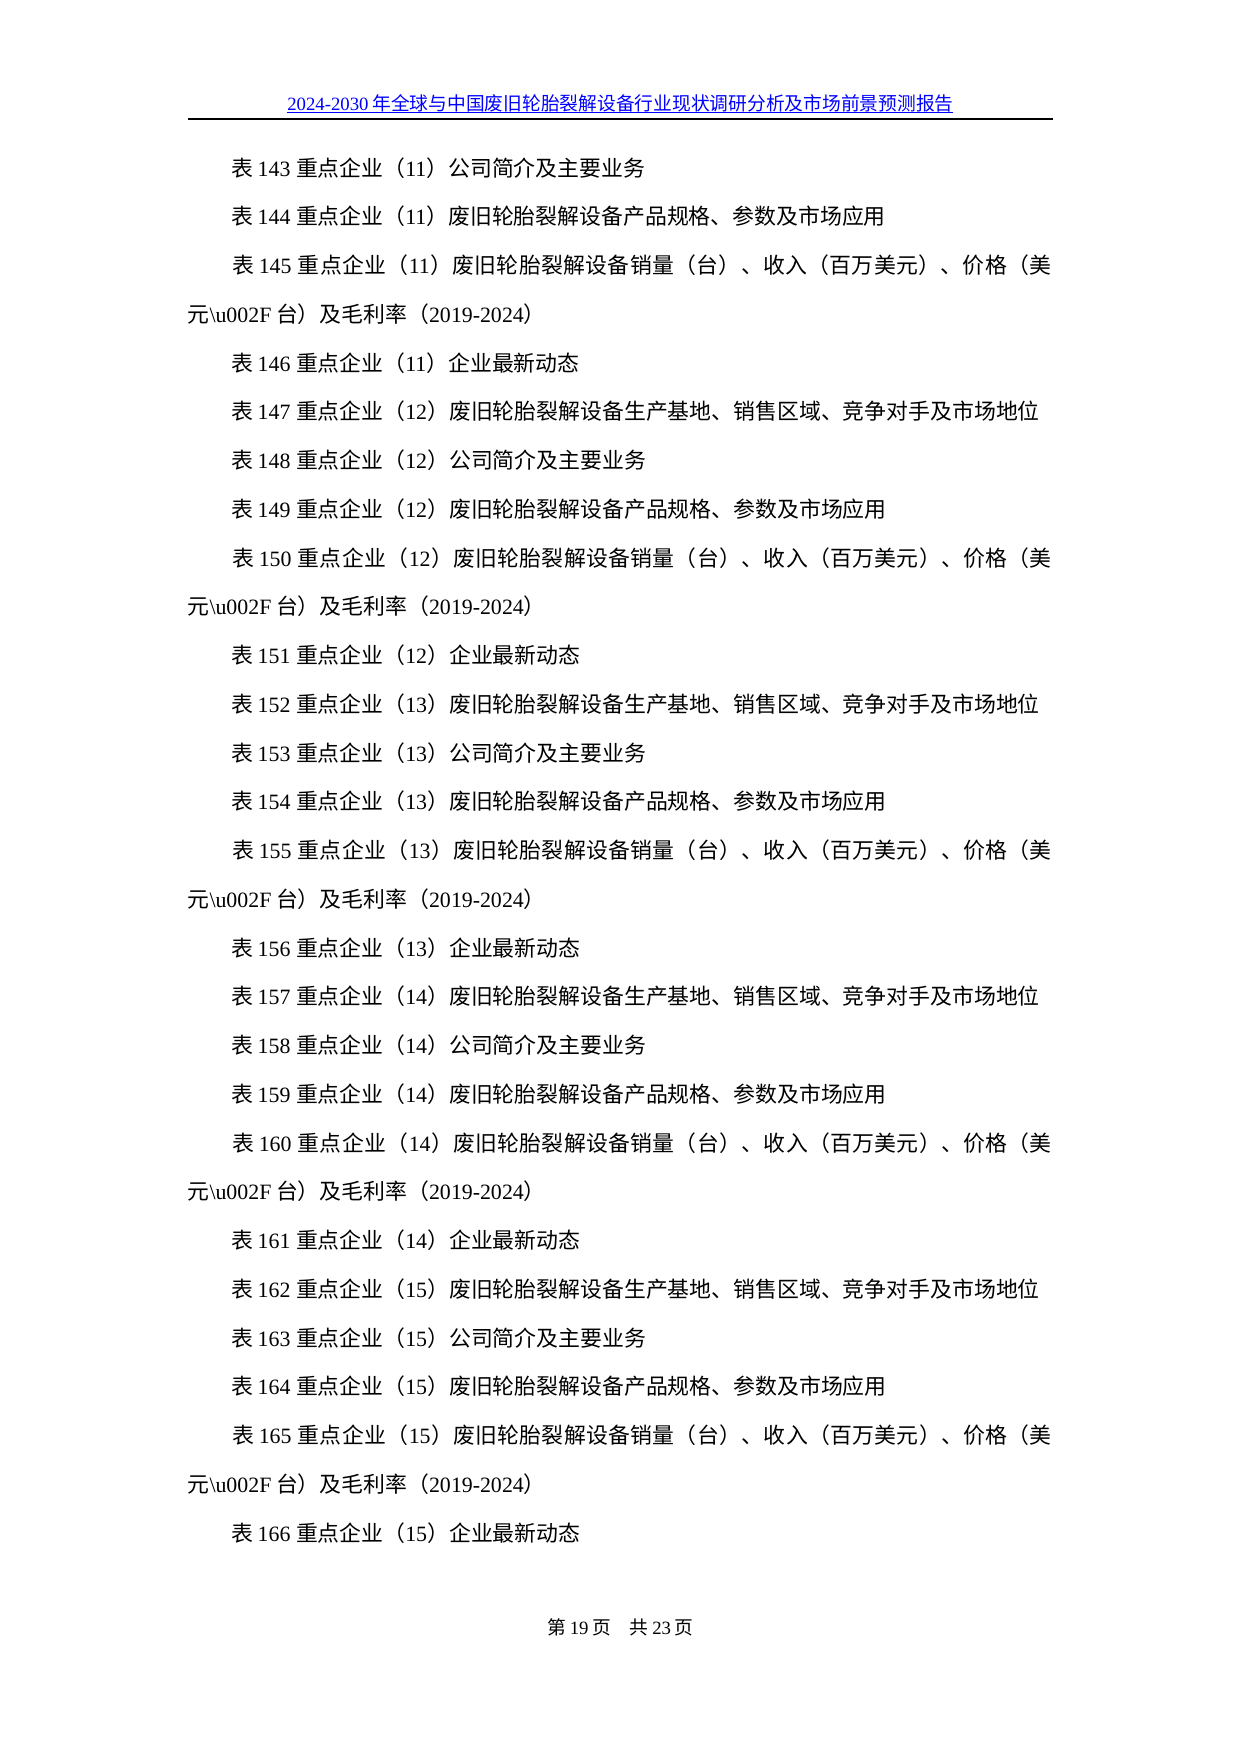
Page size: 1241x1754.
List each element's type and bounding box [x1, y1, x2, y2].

text [187, 150, 1053, 1548]
